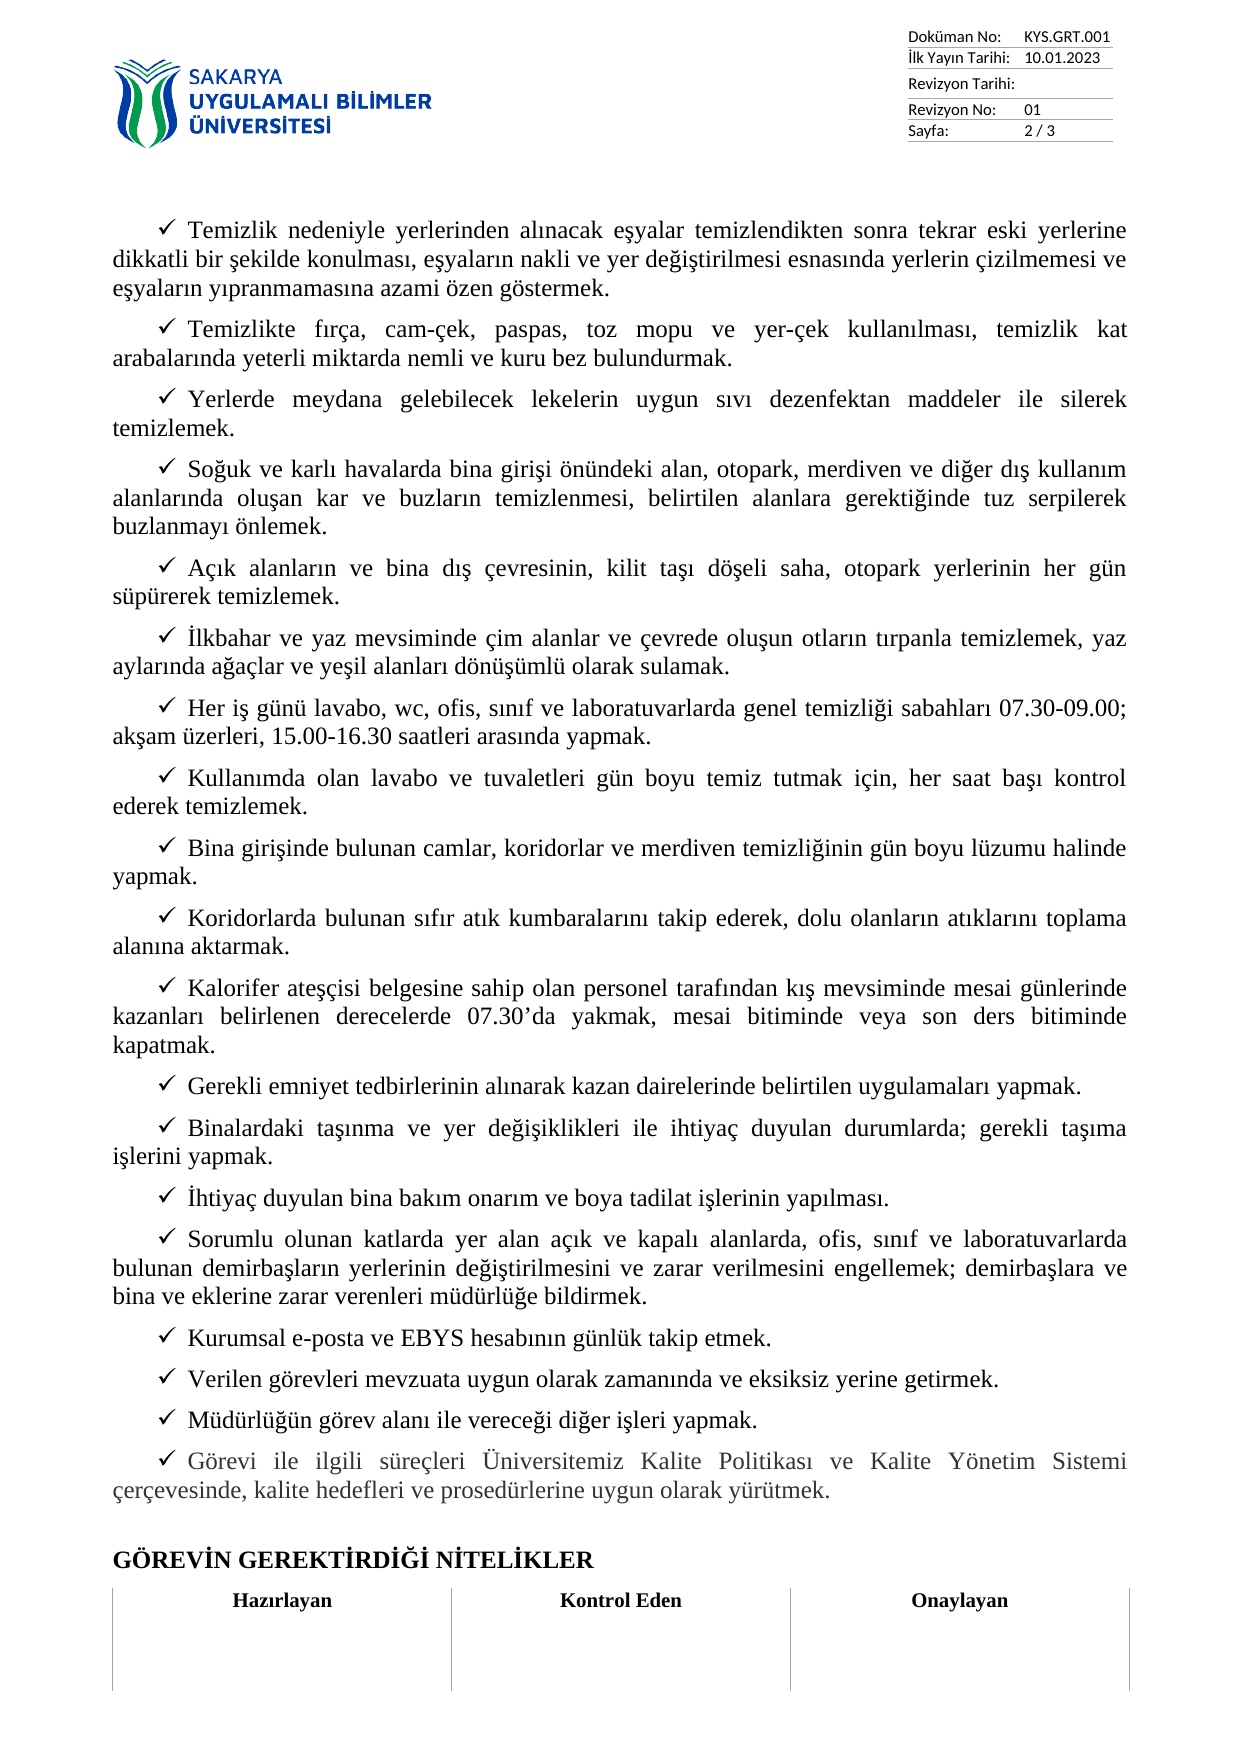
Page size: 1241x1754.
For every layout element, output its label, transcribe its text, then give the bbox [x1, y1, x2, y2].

list Temizlikte fırça, cam-çek, paspas, toz mopu ve yer-çek kullanılması, temizlik kat arabalarında yeterli miktarda nemli ve kuru bez bulundurmak. [112, 314, 1128, 371]
list Açık alanların ve bina dış çevresinin, kilit taşı döşeli saha, otopark yerlerinin her gün süpürerek temizlemek. [112, 553, 1128, 610]
list İhtiyaç duyulan bina bakım onarım ve boya tadilat işlerinin yapılması. [112, 1183, 1128, 1211]
list Gerekli emniyet tedbirlerinin alınarak kazan dairelerinde belirtilen uygulamaları yapmak. [112, 1071, 1128, 1100]
list Yerlerde meydana gelebilecek lekelerin uygun sıvı dezenfektan maddeler ile silerek temizlemek. [112, 384, 1128, 441]
list Temizlik nedeniyle yerlerinden alınacak eşyalar temizlendikten sonra tekrar eski yerlerine dikkatli bir şekilde konulması, eşyaların nakli ve yer değiştirilmesi esnasında yerlerin çizilmemesi ve eşyaların yıpranmamasına azami özen göstermek. [112, 215, 1128, 301]
list İlkbahar ve yaz mevsiminde çim alanlar ve çevrede oluşun otların tırpanla temizlemek, yaz aylarında ağaçlar ve yeşil alanları dönüşümlü olarak sulamak. [112, 623, 1128, 680]
list Soğuk ve karlı havalarda bina girişi önündeki alan, otopark, merdiven ve diğer dış kullanım alanlarında oluşan kar ve buzların temizlenmesi, belirtilen alanlara gerektiğinde tuz serpilerek buzlanmayı önlemek. [112, 454, 1128, 540]
list Kullanımda olan lavabo ve tuvaletleri gün boyu temiz tutmak için, her saat başı kontrol ederek temizlemek. [112, 763, 1128, 820]
list Her iş günü lavabo, wc, ofis, sınıf ve laboratuvarlarda genel temizliği sabahları 07.30-09.00; akşam üzerleri, 15.00-16.30 saatleri arasında yapmak. [112, 693, 1128, 750]
picture [112, 59, 433, 149]
list Sorumlu olunan katlarda yer alan açık ve kapalı alanlarda, ofis, sınıf ve laboratuvarlarda bulunan demirbaşların yerlerinin değiştirilmesini ve zarar verilmesini engellemek; demirbaşlara ve bina ve eklerine zarar verenleri müdürlüğe bildirmek. [112, 1224, 1128, 1310]
list Verilen görevleri mevzuata uygun olarak zamanında ve eksiksiz yerine getirmek. [112, 1364, 1128, 1393]
list Kalorifer ateşçisi belgesine sahip olan personel tarafından kış mevsiminde mesai günlerinde kazanları belirlenen derecelerde 07.30’da yakmak, mesai bitiminde veya son ders bitiminde kapatmak. [112, 973, 1128, 1059]
list Koridorlarda bulunan sıfır atık kumbaralarını takip ederek, dolu olanların atıklarını toplama alanına aktarmak. [112, 903, 1128, 960]
list Kurumsal e-posta ve EBYS hesabının günlük takip etmek. [112, 1323, 1128, 1351]
list Binalardaki taşınma ve yer değişiklikleri ile ihtiyaç duyulan durumlarda; gerekli taşıma işlerini yapmak. [112, 1113, 1128, 1170]
subtitle GÖREVİN GEREKTİRDİĞİ NİTELİKLER [112, 1545, 1128, 1574]
list Bina girişinde bulunan camlar, koridorlar ve merdiven temizliğinin gün boyu lüzumu halinde yapmak. [112, 833, 1128, 890]
list Müdürlüğün görev alanı ile vereceği diğer işleri yapmak. [112, 1405, 1128, 1434]
list Görevi ile ilgili süreçleri Üniversitemiz Kalite Politikası ve Kalite Yönetim Sistemi çerçevesinde, kalite hedefleri ve prosedürlerine uygun olarak yürütmek. [112, 1446, 1128, 1504]
